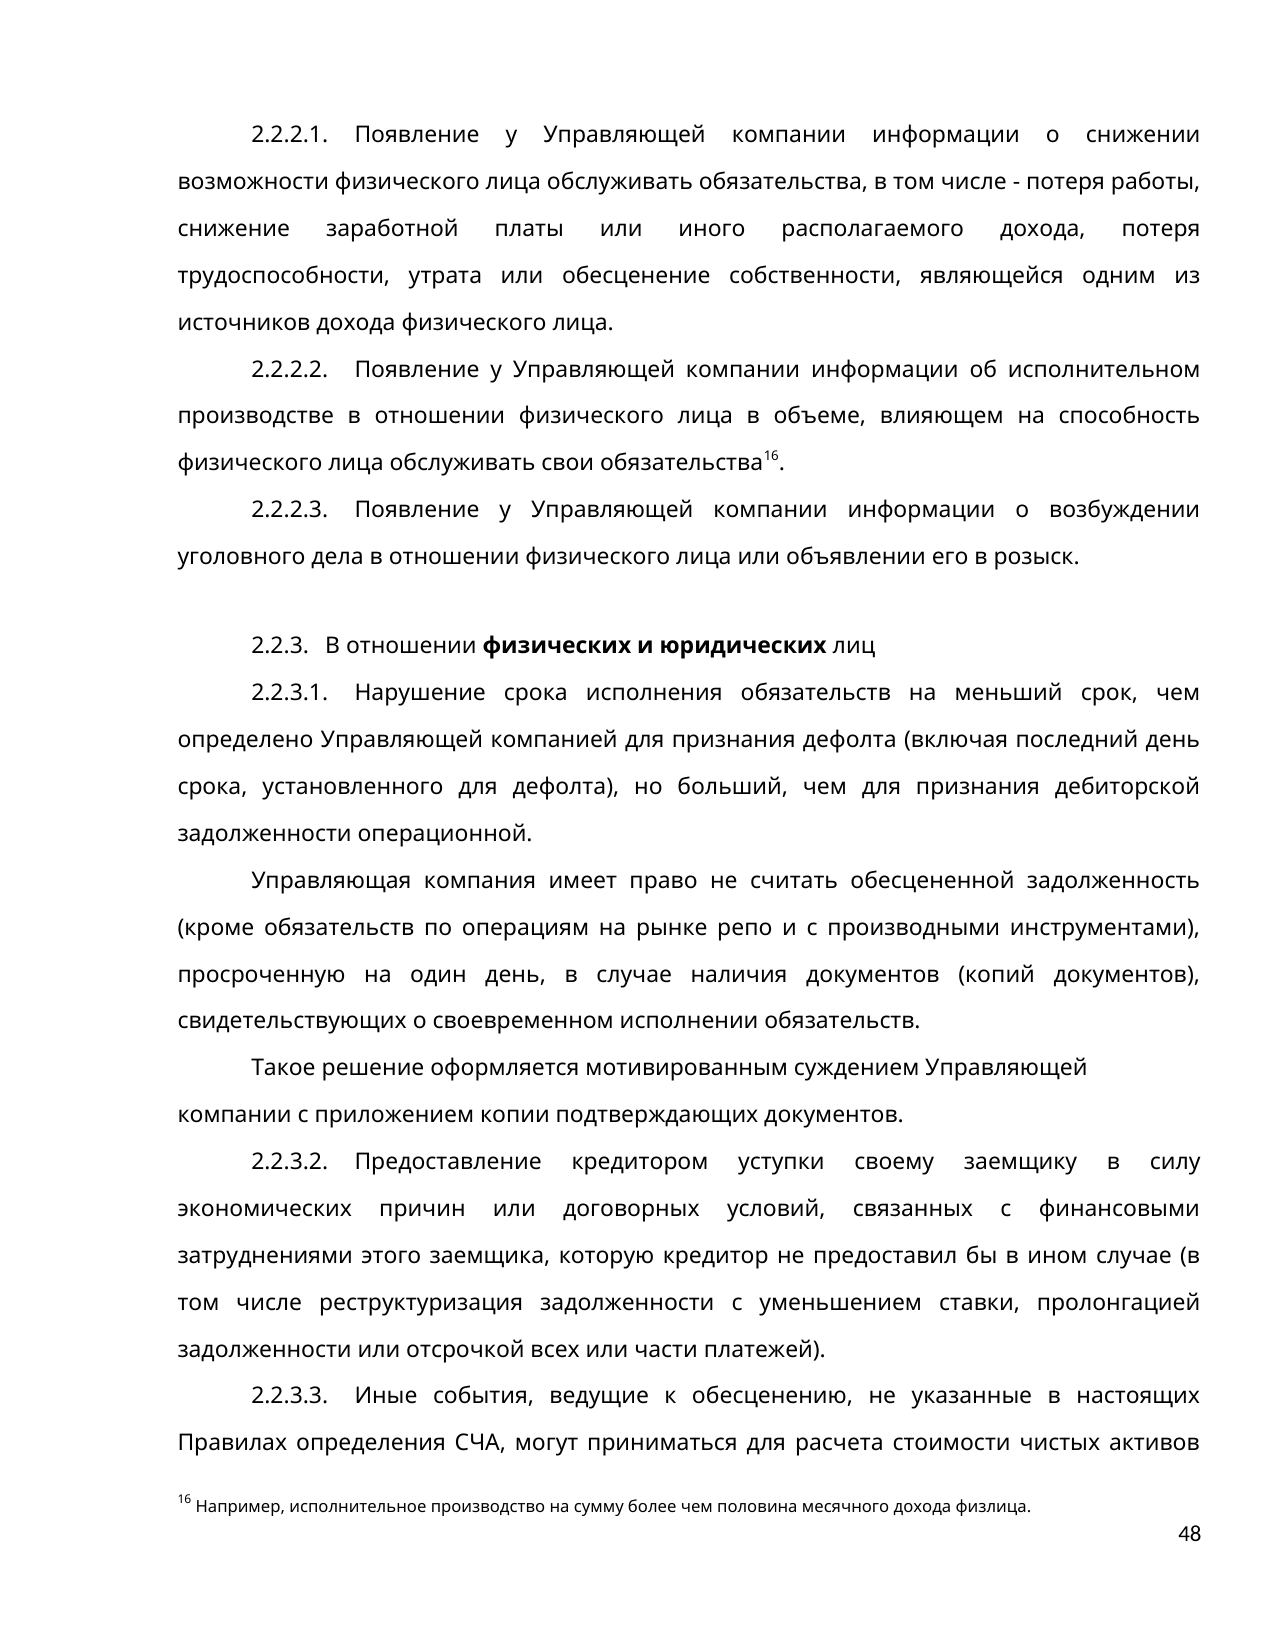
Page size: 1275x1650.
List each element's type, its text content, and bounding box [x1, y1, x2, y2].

list Нарушение срока исполнения обязательств на меньший срок, чем определено Управляющей компанией для признания дефолта (включая последний день срока, установленного для дефолта), но больший, чем для признания дебиторской задолженности операционной. [177, 676, 1201, 848]
list Предоставление кредитором уступки своему заемщику в силу экономических причин или договорных условий, связанных с финансовыми затруднениями этого заемщика, которую кредитор не предоставил бы в ином случае (в том числе реструктуризация задолженности с уменьшением ставки, пролонгацией задолженности или отсрочкой всех или части платежей). [177, 1145, 1201, 1364]
list Появление у Управляющей компании информации об исполнительном производстве в отношении физического лица в объеме, влияющем на способность физического лица обслуживать свои обязательства. [177, 352, 1201, 477]
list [177, 1379, 1201, 1458]
list Управляющая компания имеет право не считать обесцененной задолженность (кроме обязательств по операциям на рынке репо и с производными инструментами), просроченную на один день, в случае наличия документов (копий документов), свидетельствующих о своевременном исполнении обязательств. [177, 864, 1201, 1036]
list Появление у Управляющей компании информации о возбуждении уголовного дела в отношении физического лица или объявлении его в розыск. [177, 493, 1201, 571]
list Такое решение оформляется мотивированным суждением Управляющей компании с приложением копии подтверждающих документов. [177, 1051, 1201, 1129]
list В отношении физических и юридических лиц [177, 629, 1201, 661]
list Появление у Управляющей компании информации о снижении возможности физического лица обслуживать обязательства, в том числе - потеря работы, снижение заработной платы или иного располагаемого дохода, потеря трудоспособности, утрата или обесценение собственности, являющейся одним из источников дохода физического лица. [177, 118, 1201, 337]
